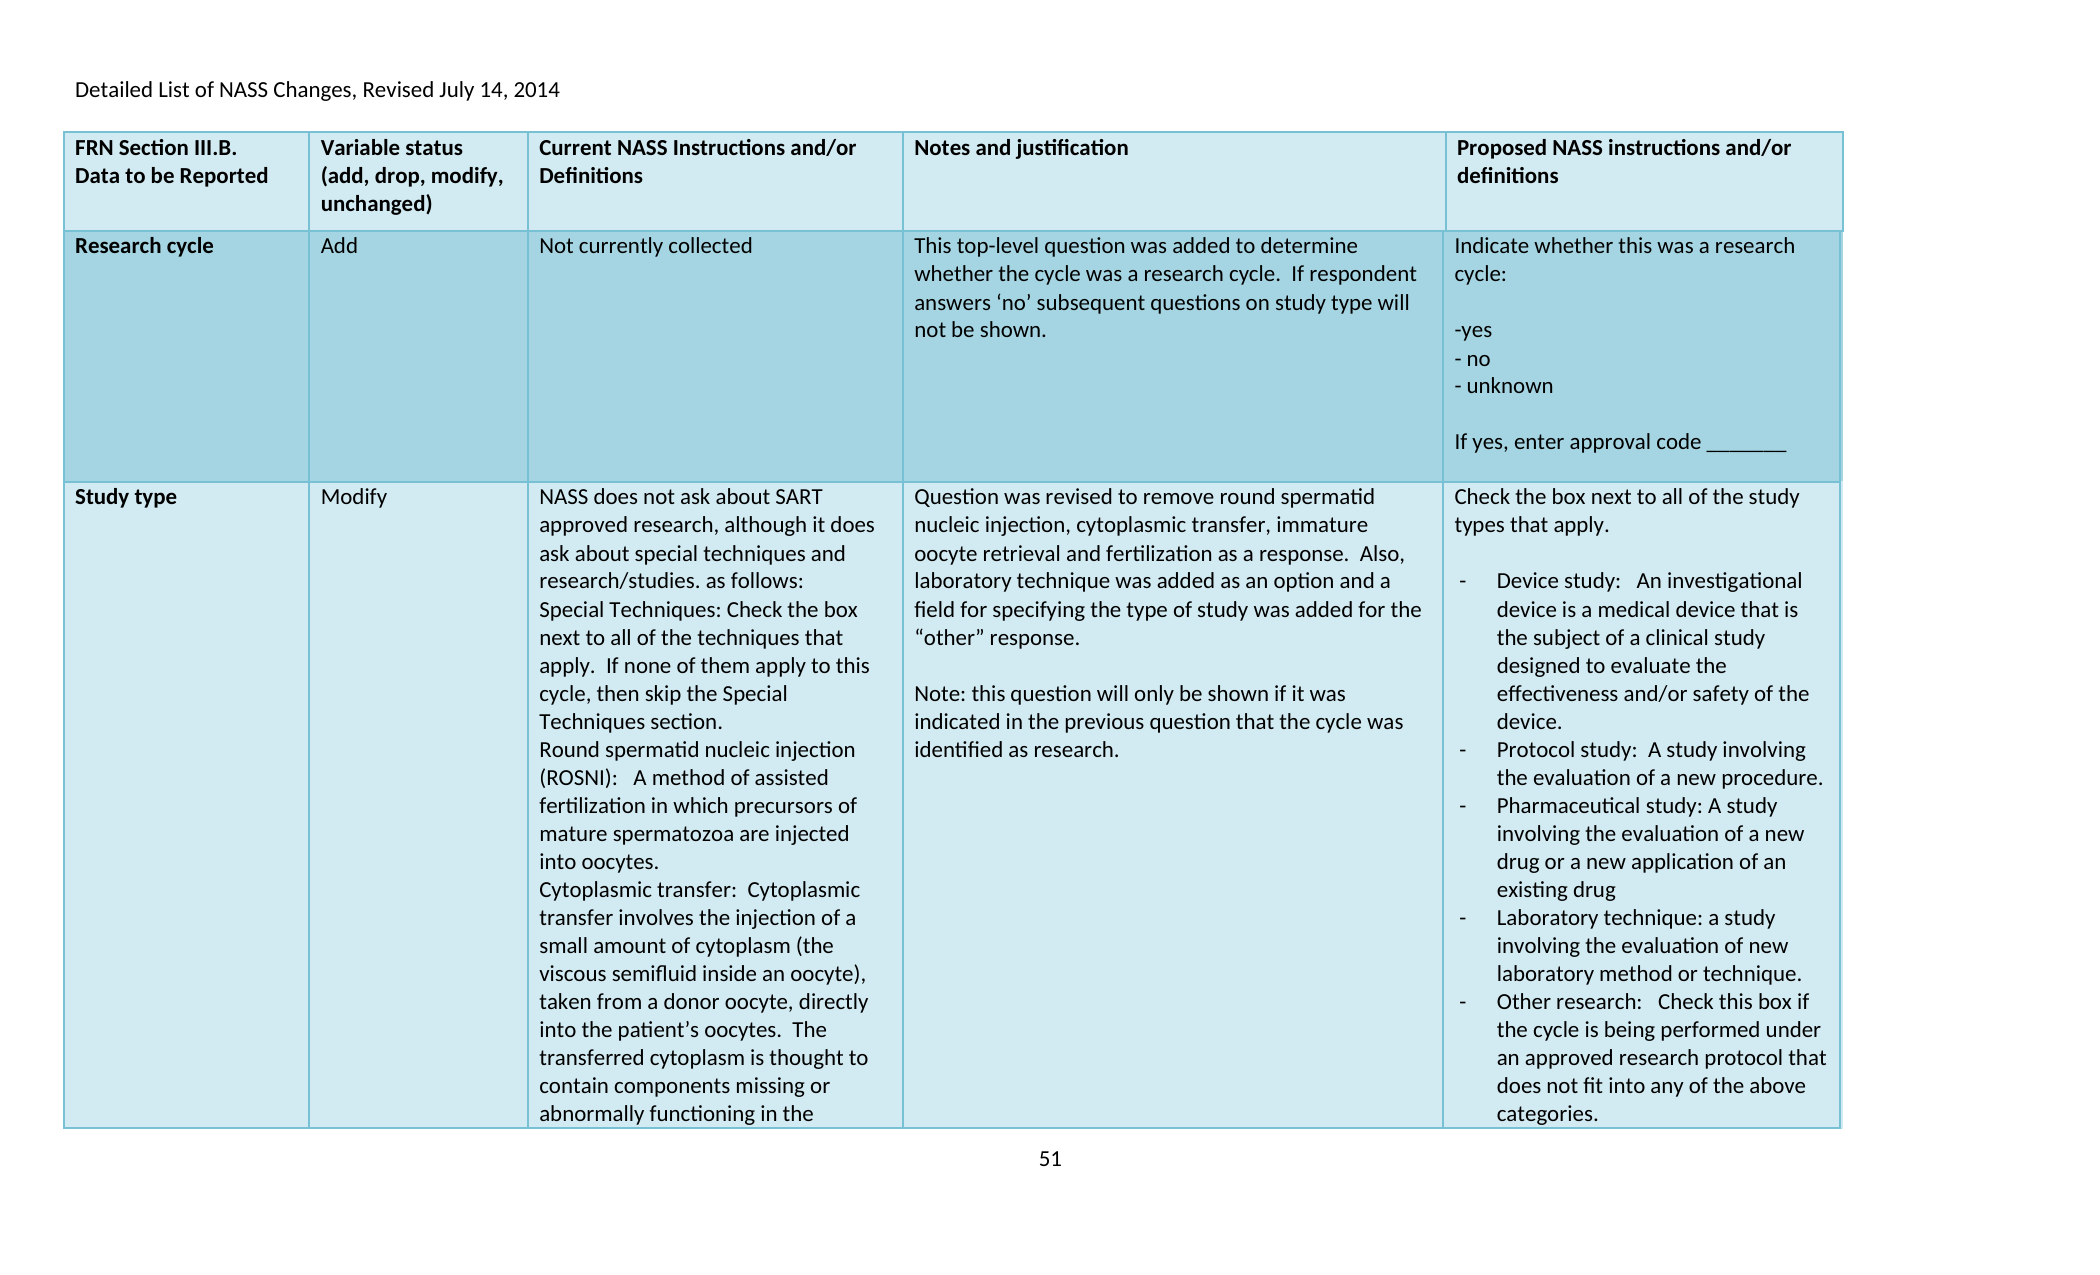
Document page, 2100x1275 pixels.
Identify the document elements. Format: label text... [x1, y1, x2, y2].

table_header Current NASS Instructions and/or Definitions [529, 133, 902, 229]
table_cell Add [310, 232, 527, 481]
table_header Proposed NASS instructions and/or definitions [1447, 133, 1842, 229]
table_cell Modify [310, 483, 527, 1127]
table_cell Indicate whether this was a research cycle: -yes - no - unknown If yes, enter approval code _______ [1444, 232, 1839, 481]
table_cell This top-level question was added to determine whether the cycle was a research cycle. If respondent answers ‘no’ subsequent questions on study type will not be shown. [904, 232, 1442, 481]
table_header Variable status (add, drop, modify, unchanged) [310, 133, 527, 229]
table_cell Study type [65, 483, 308, 1127]
table_header Notes and justification [904, 133, 1445, 229]
table_header FRN Section III.B. Data to be Reported [65, 133, 308, 229]
table_cell Research cycle [65, 232, 308, 481]
table_cell Not currently collected [529, 232, 902, 481]
